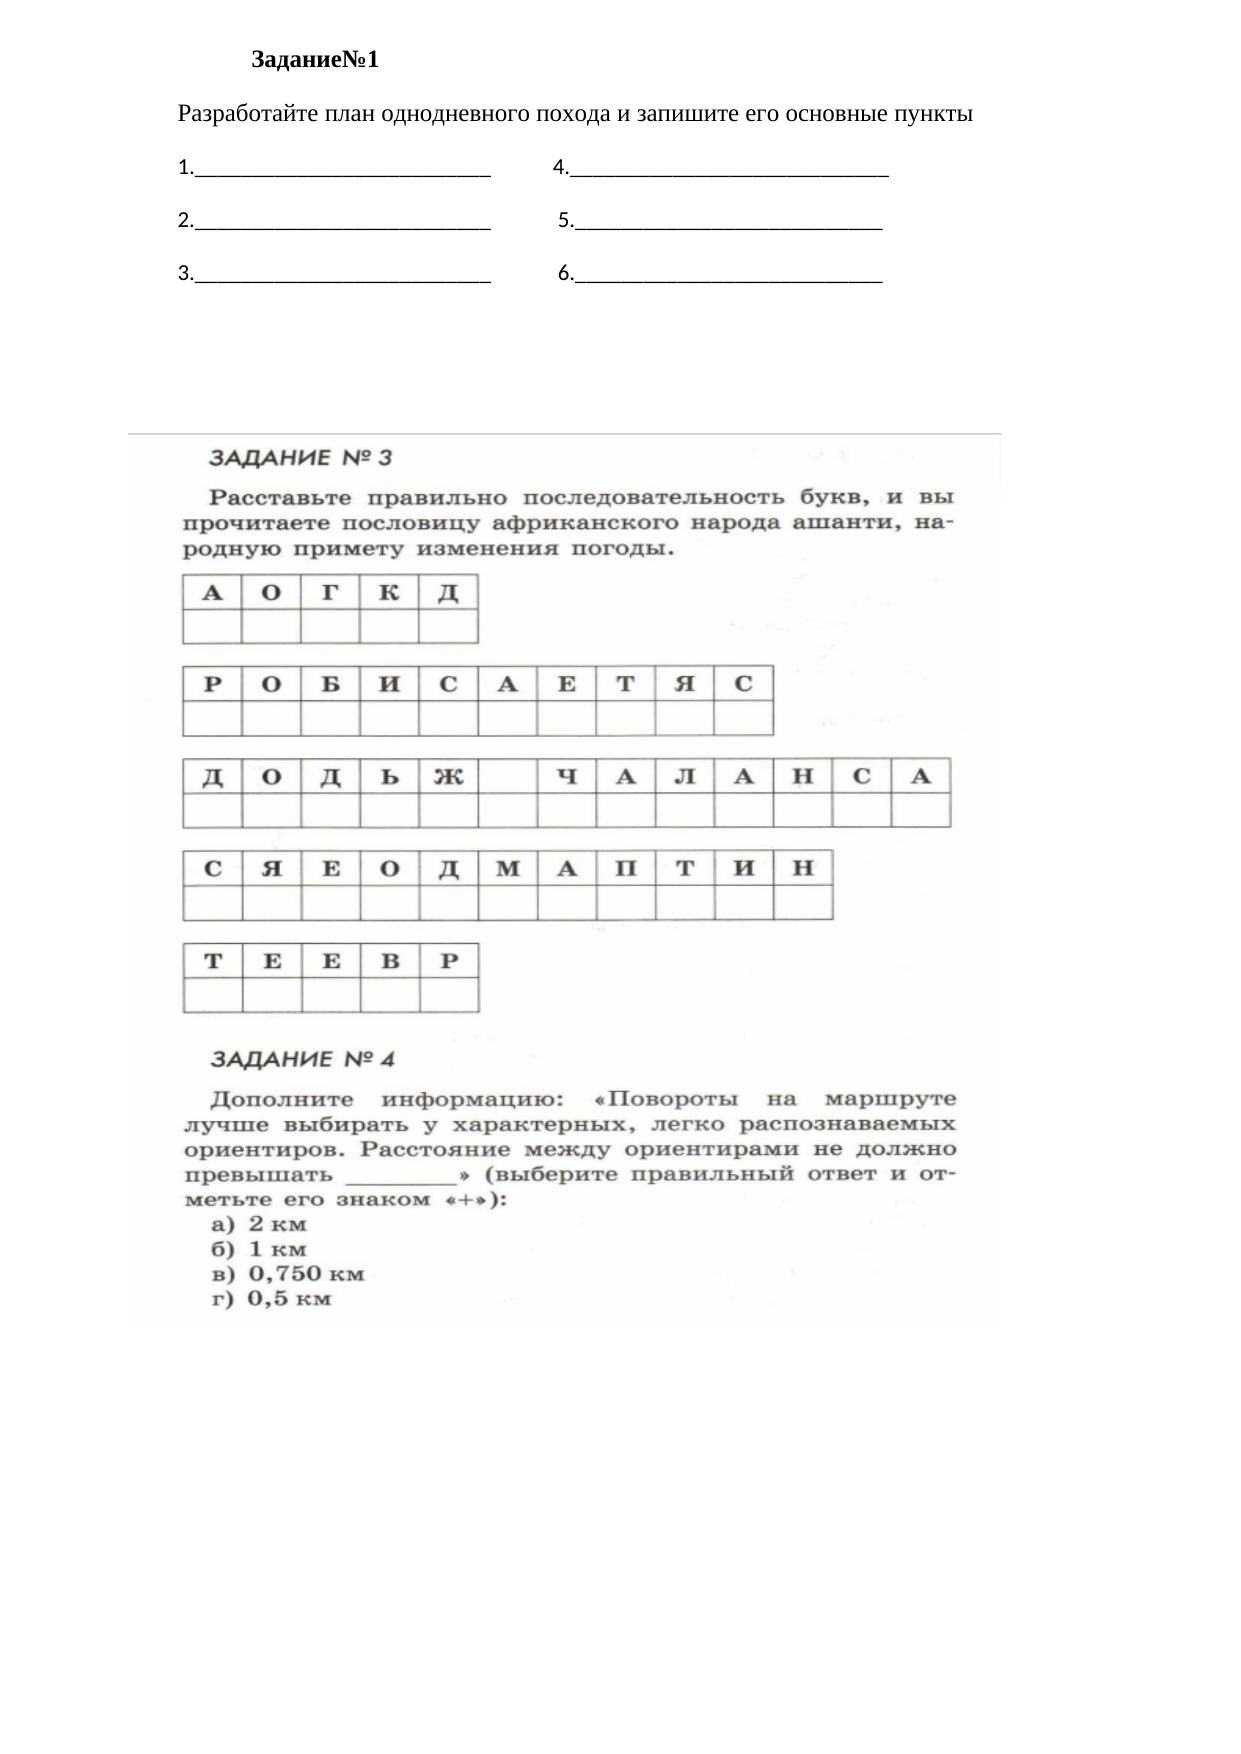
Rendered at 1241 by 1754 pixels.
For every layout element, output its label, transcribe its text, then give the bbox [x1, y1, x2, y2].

text 2.__________________________ 5.___________________________ [177, 205, 1152, 233]
text Задание№1 [177, 44, 1152, 73]
text 1.__________________________ 4.____________________________ [177, 152, 1152, 180]
picture [128, 433, 1002, 1326]
text 3.__________________________ 6.___________________________ [177, 258, 1152, 286]
text Разработайте план однодневного похода и запишите его основные пункты [177, 98, 1152, 127]
